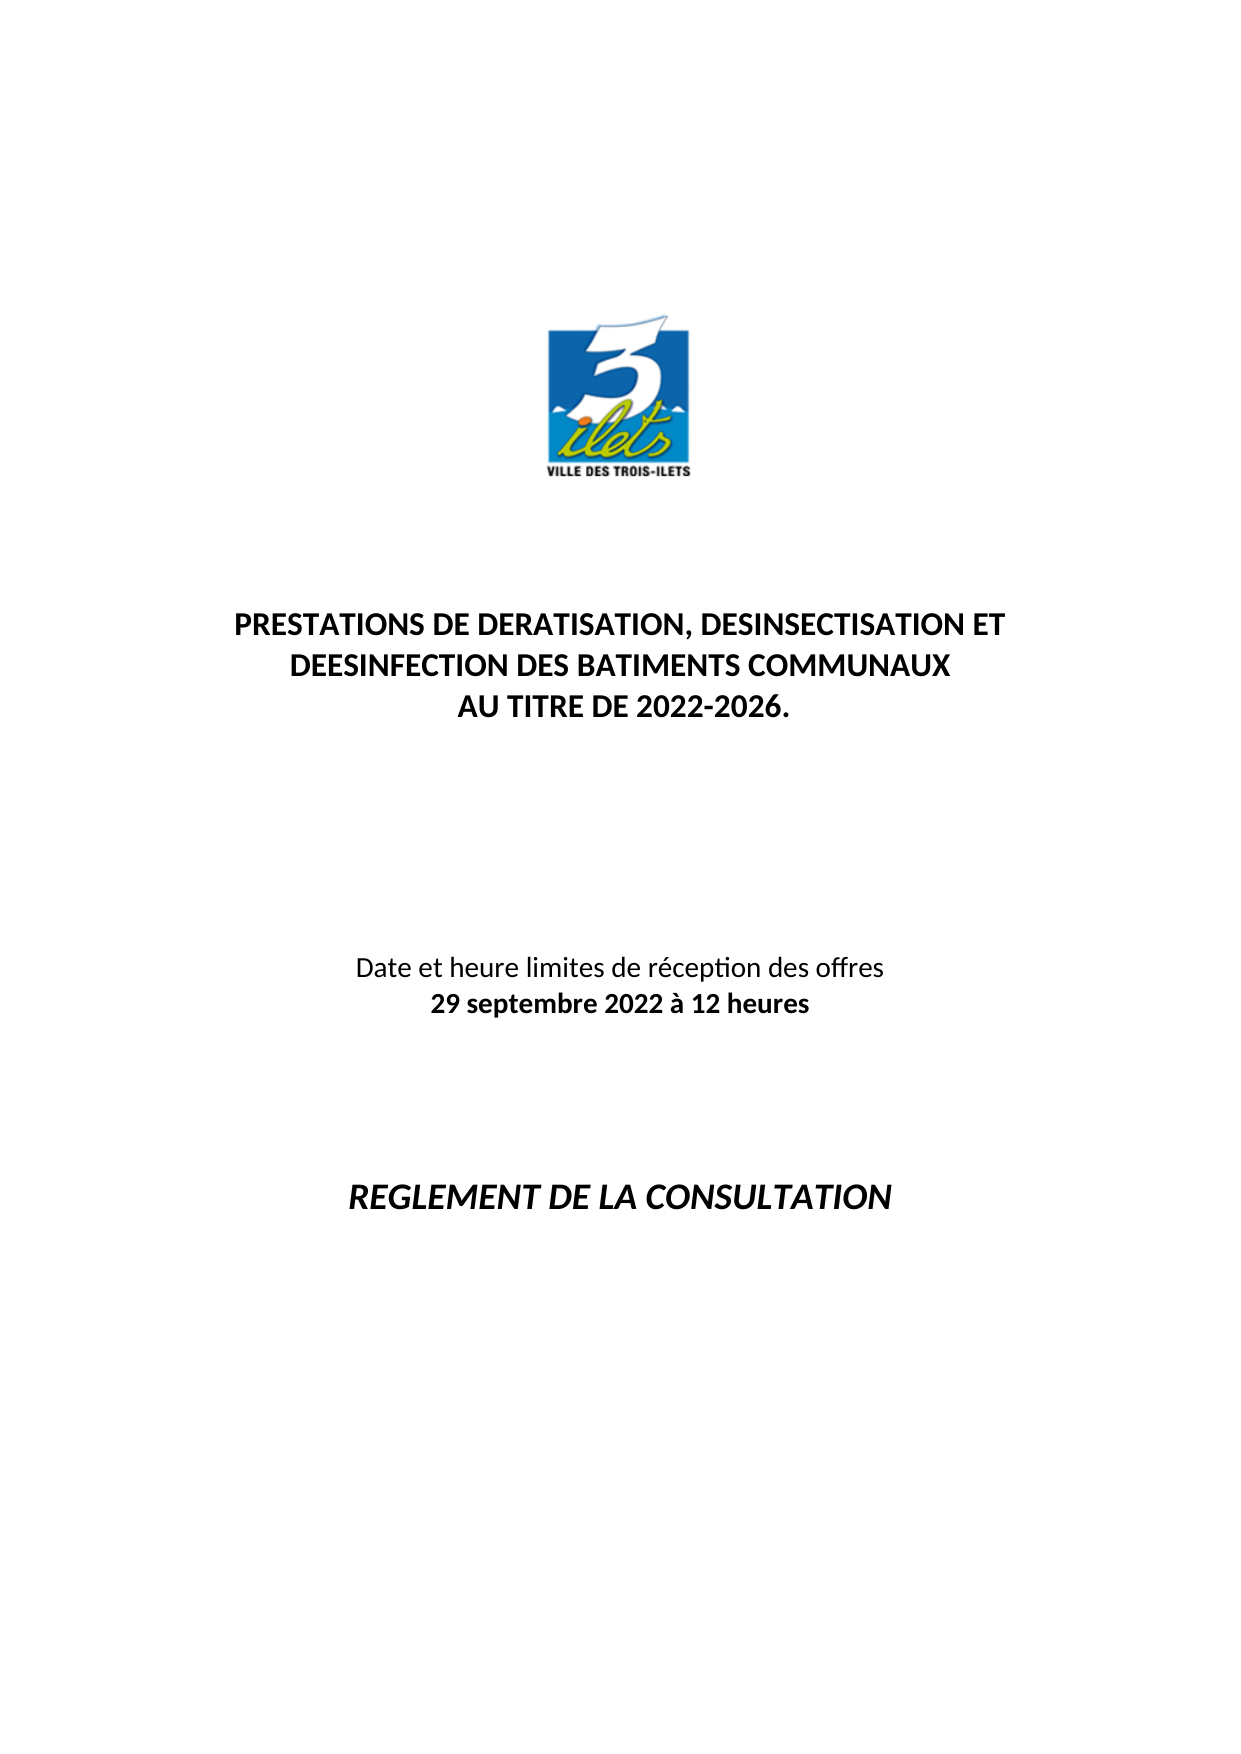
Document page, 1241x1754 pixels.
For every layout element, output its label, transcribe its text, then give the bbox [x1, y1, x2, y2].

text 29 septembre 2022 à 12 heures [148, 985, 1092, 1021]
text Date et heure limites de réception des offres [148, 949, 1092, 985]
text AU TITRE DE 2022-2026. [148, 685, 1092, 725]
text PRESTATIONS DE DERATISATION, DESINSECTISATION ET DEESINFECTION DES BATIMENTS COMMUNAUX [148, 603, 1092, 685]
text REGLEMENT DE [148, 1173, 1092, 1219]
picture [509, 300, 732, 502]
